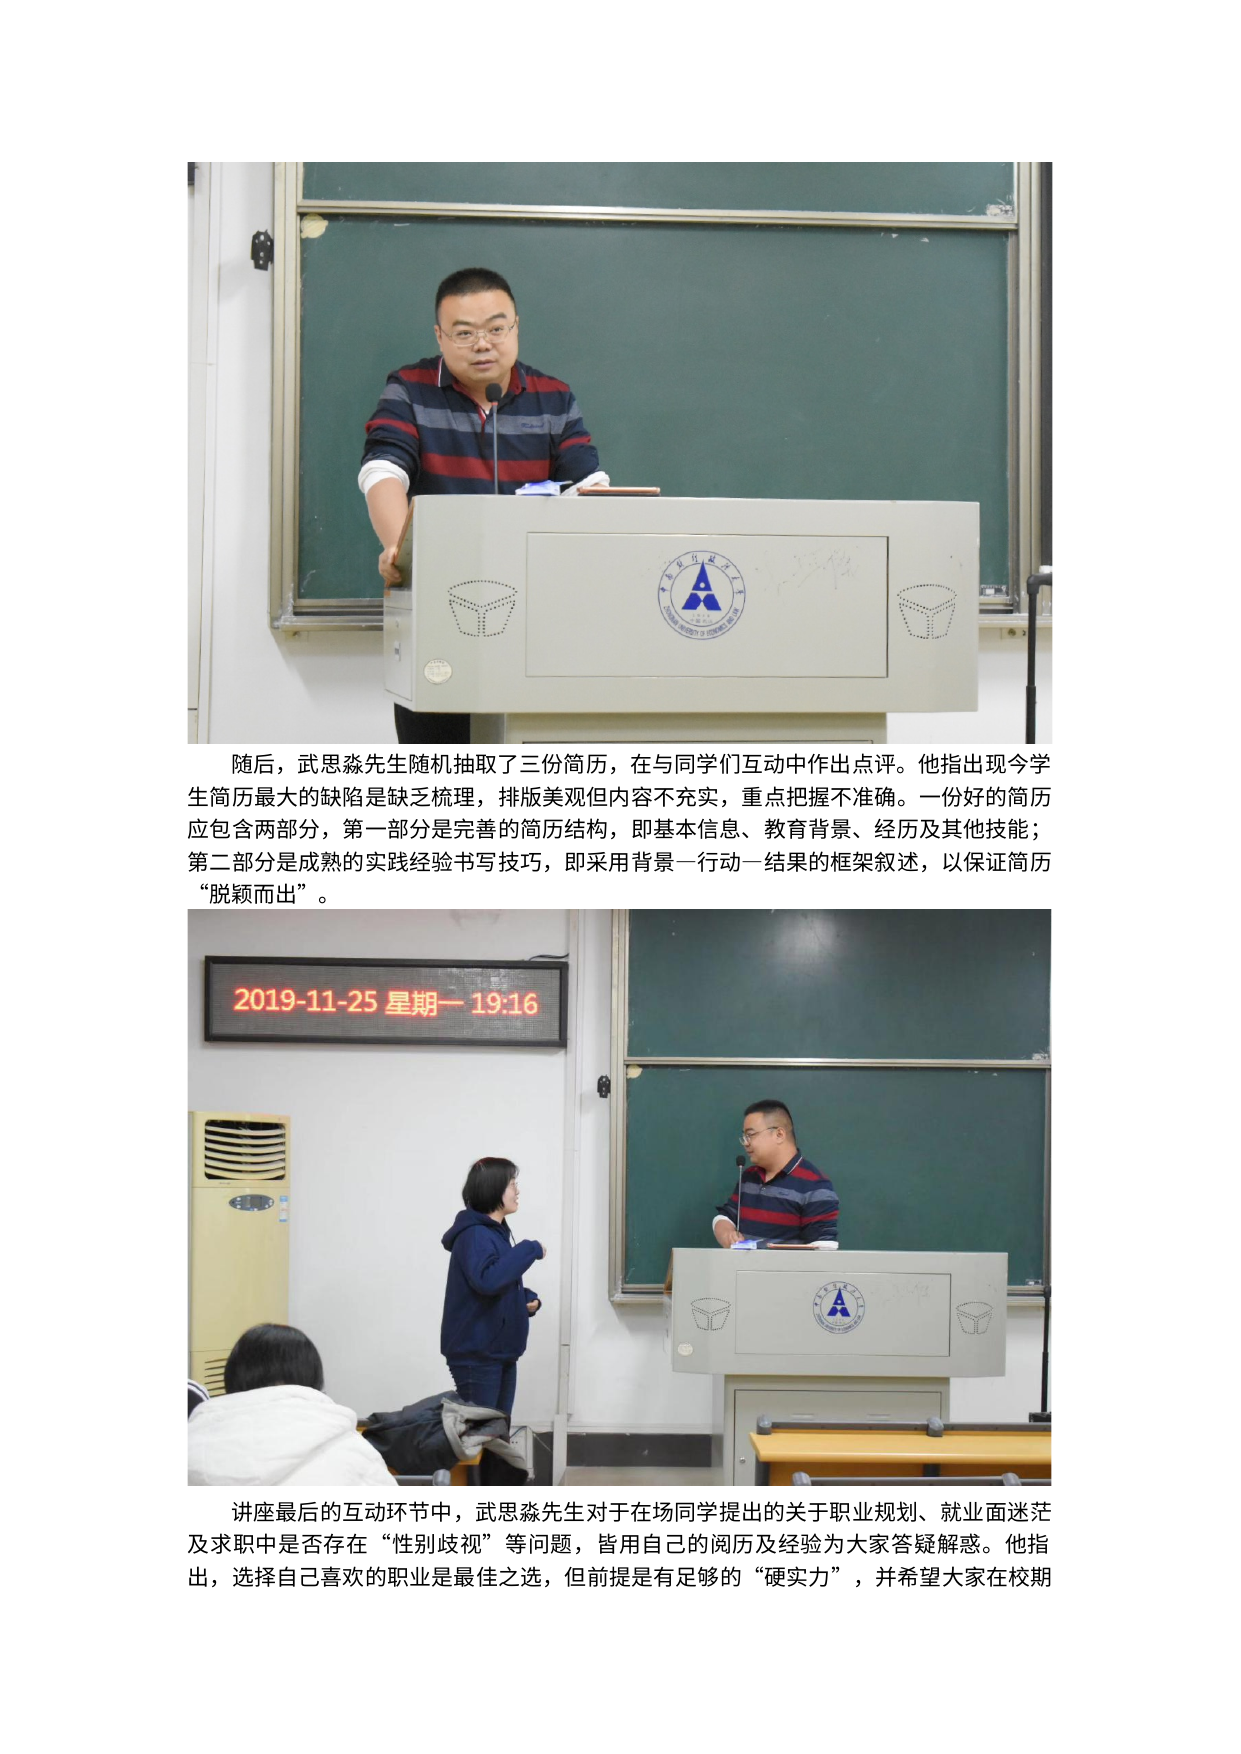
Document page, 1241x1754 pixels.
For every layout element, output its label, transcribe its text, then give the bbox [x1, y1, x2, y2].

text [187, 1494, 1053, 1592]
picture [187, 909, 1052, 1486]
picture [187, 162, 1053, 744]
text 随后，武思淼先生随机抽取了三份简历，在与同学们互动中作出点评。他指出现今学生简历最大的缺陷是缺乏梳理，排版美观但内容不充实，重点把握不准确。一份好的简历应包含两部分，第一部分是完善的简历结构，即基本信息、教育背景、经历及其他技能；第二部分是成熟的实践经验书写技巧，即采用背景—行动—结果的框架叙述，以保证简历“脱颖而出”。 [187, 747, 1053, 909]
